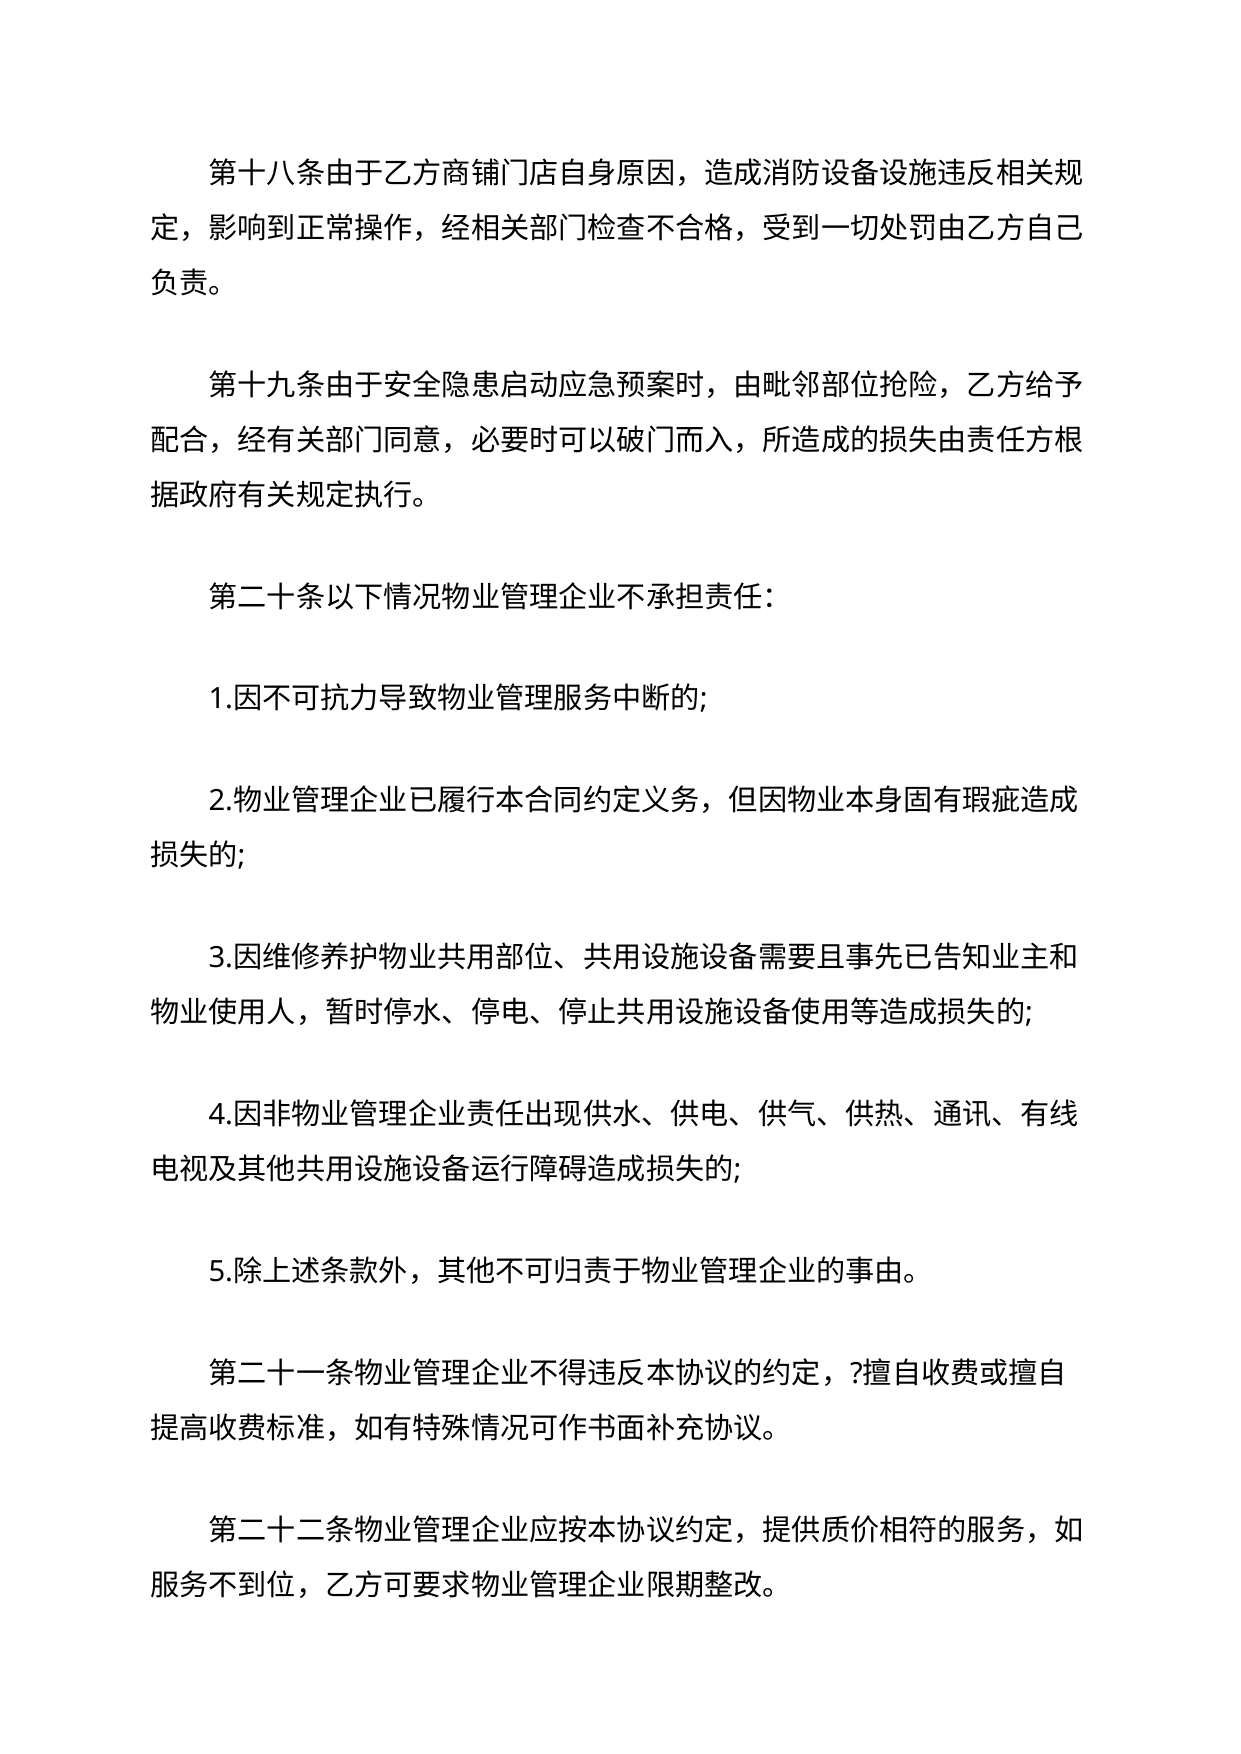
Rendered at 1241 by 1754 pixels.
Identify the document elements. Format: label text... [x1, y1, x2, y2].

text 4.因非物业管理企业责任出现供水、供电、供气、供热、通讯、有线电视及其他共用设施设备运行障碍造成损失的; [150, 1091, 1090, 1188]
text 3.因维修养护物业共用部位、共用设施设备需要且事先已告知业主和物业使用人，暂时停水、停电、停止共用设施设备使用等造成损失的; [150, 934, 1090, 1031]
text 第二十条以下情况物业管理企业不承担责任： [150, 573, 1090, 615]
text 第二十二条物业管理企业应按本协议约定，提供质价相符的服务，如服务不到位，乙方可要求物业管理企业限期整改。 [150, 1507, 1090, 1604]
text 第二十一条物业管理企业不得违反本协议的约定，?擅自收费或擅自提高收费标准，如有特殊情况可作书面补充协议。 [150, 1350, 1090, 1447]
text 5.除上述条款外，其他不可归责于物业管理企业的事由。 [150, 1248, 1090, 1290]
text 第十八条由于乙方商铺门店自身原因，造成消防设备设施违反相关规定，影响到正常操作，经相关部门检查不合格，受到一切处罚由乙方自己负责。 [150, 150, 1090, 302]
text 第十九条由于安全隐患启动应急预案时，由毗邻部位抢险，乙方给予配合，经有关部门同意，必要时可以破门而入，所造成的损失由责任方根据政府有关规定执行。 [150, 362, 1090, 514]
text 1.因不可抗力导致物业管理服务中断的; [150, 675, 1090, 717]
text 2.物业管理企业已履行本合同约定义务，但因物业本身固有瑕疵造成损失的; [150, 777, 1090, 874]
